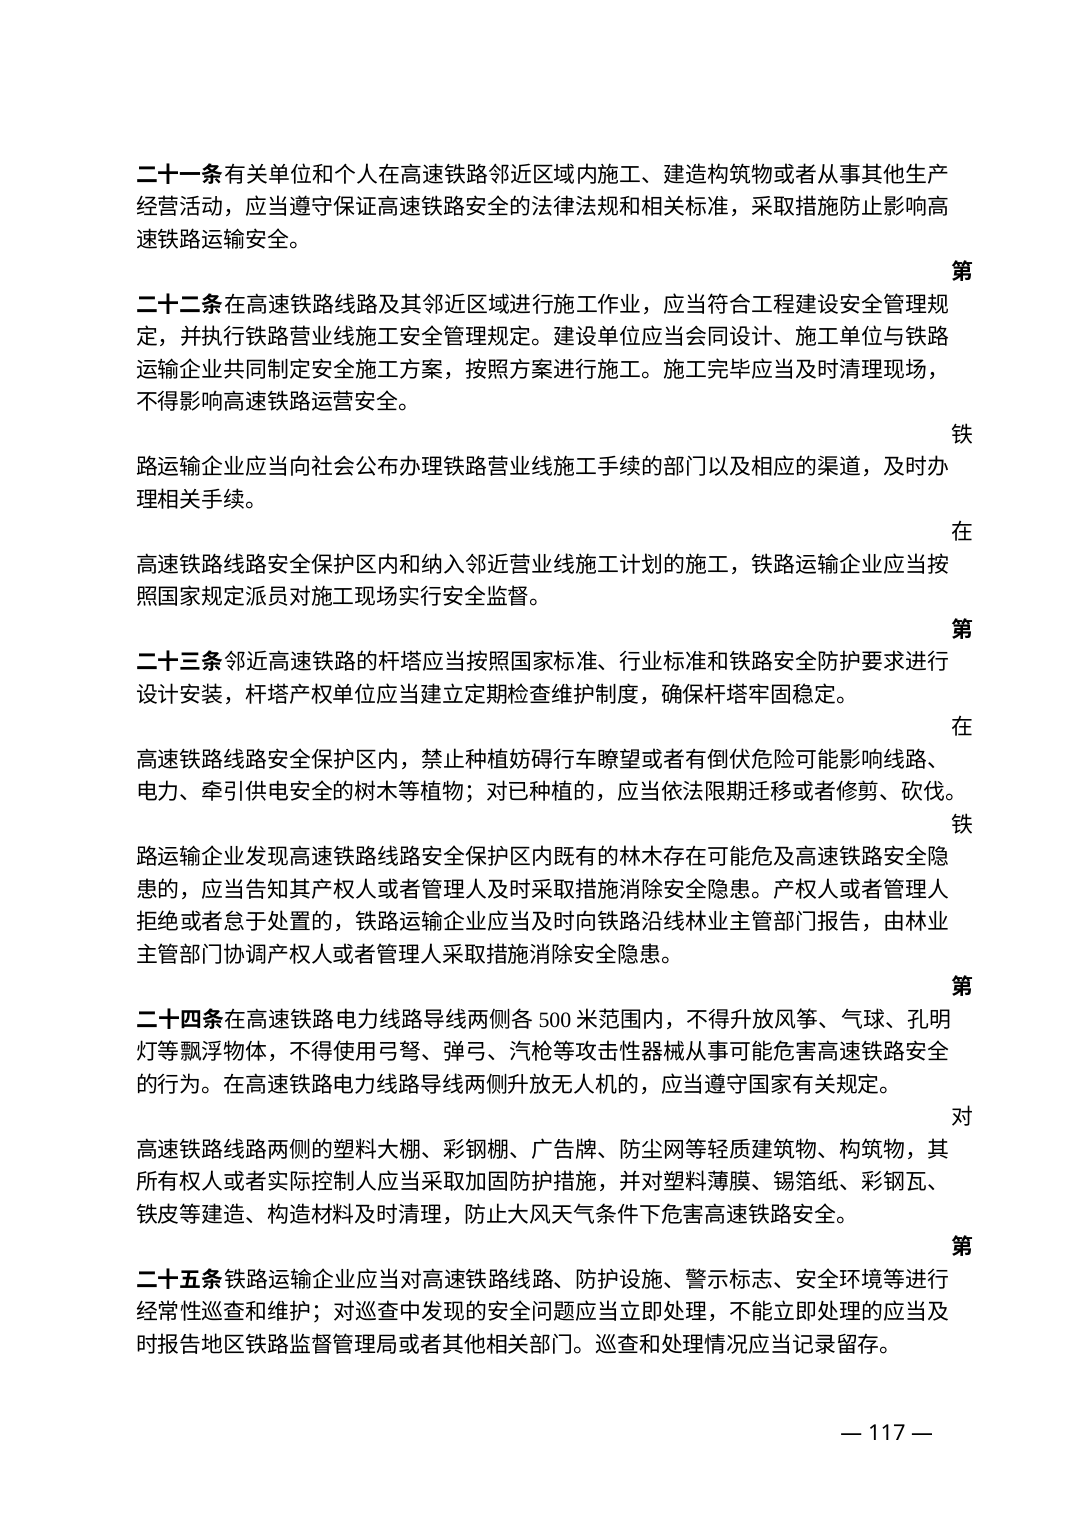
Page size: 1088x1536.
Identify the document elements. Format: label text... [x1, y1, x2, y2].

text 铁路运输企业发现高速铁路线路安全保护区内既有的林木存在可能危及高速铁路安全隐患的，应当告知其产权人或者管理人及时采取措施消除安全隐患。产权人或者管理人拒绝或者怠于处置的，铁路运输企业应当及时向铁路沿线林业主管部门报告，由林业主管部门协调产权人或者管理人采取措施消除安全隐患。 [136, 806, 952, 969]
text 第二十四条在高速铁路电力线路导线两侧各500米范围内，不得升放风筝、气球、孔明灯等飘浮物体，不得使用弓弩、弹弓、汽枪等攻击性器械从事可能危害高速铁路安全的行为。在高速铁路电力线路导线两侧升放无人机的，应当遵守国家有关规定。 [136, 969, 952, 1099]
text 铁路运输企业应当向社会公布办理铁路营业线施工手续的部门以及相应的渠道，及时办理相关手续。 [136, 416, 952, 514]
text 第二十二条在高速铁路线路及其邻近区域进行施工作业，应当符合工程建设安全管理规定，并执行铁路营业线施工安全管理规定。建设单位应当会同设计、施工单位与铁路运输企业共同制定安全施工方案，按照方案进行施工。施工完毕应当及时清理现场，不得影响高速铁路运营安全。 [136, 254, 952, 416]
text 第二十五条铁路运输企业应当对高速铁路线路、防护设施、警示标志、安全环境等进行经常性巡查和维护；对巡查中发现的安全问题应当立即处理，不能立即处理的应当及时报告地区铁路监督管理局或者其他相关部门。巡查和处理情况应当记录留存。 [136, 1229, 952, 1359]
text 对高速铁路线路两侧的塑料大棚、彩钢棚、广告牌、防尘网等轻质建筑物、构筑物，其所有权人或者实际控制人应当采取加固防护措施，并对塑料薄膜、锡箔纸、彩钢瓦、铁皮等建造、构造材料及时清理，防止大风天气条件下危害高速铁路安全。 [136, 1099, 952, 1229]
text 第二十三条邻近高速铁路的杆塔应当按照国家标准、行业标准和铁路安全防护要求进行设计安装，杆塔产权单位应当建立定期检查维护制度，确保杆塔牢固稳定。 [136, 611, 952, 709]
text 在高速铁路线路安全保护区内，禁止种植妨碍行车瞭望或者有倒伏危险可能影响线路、电力、牵引供电安全的树木等植物；对已种植的，应当依法限期迁移或者修剪、砍伐。 [136, 709, 952, 806]
text 在高速铁路线路安全保护区内和纳入邻近营业线施工计划的施工，铁路运输企业应当按照国家规定派员对施工现场实行安全监督。 [136, 514, 952, 611]
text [136, 156, 952, 254]
